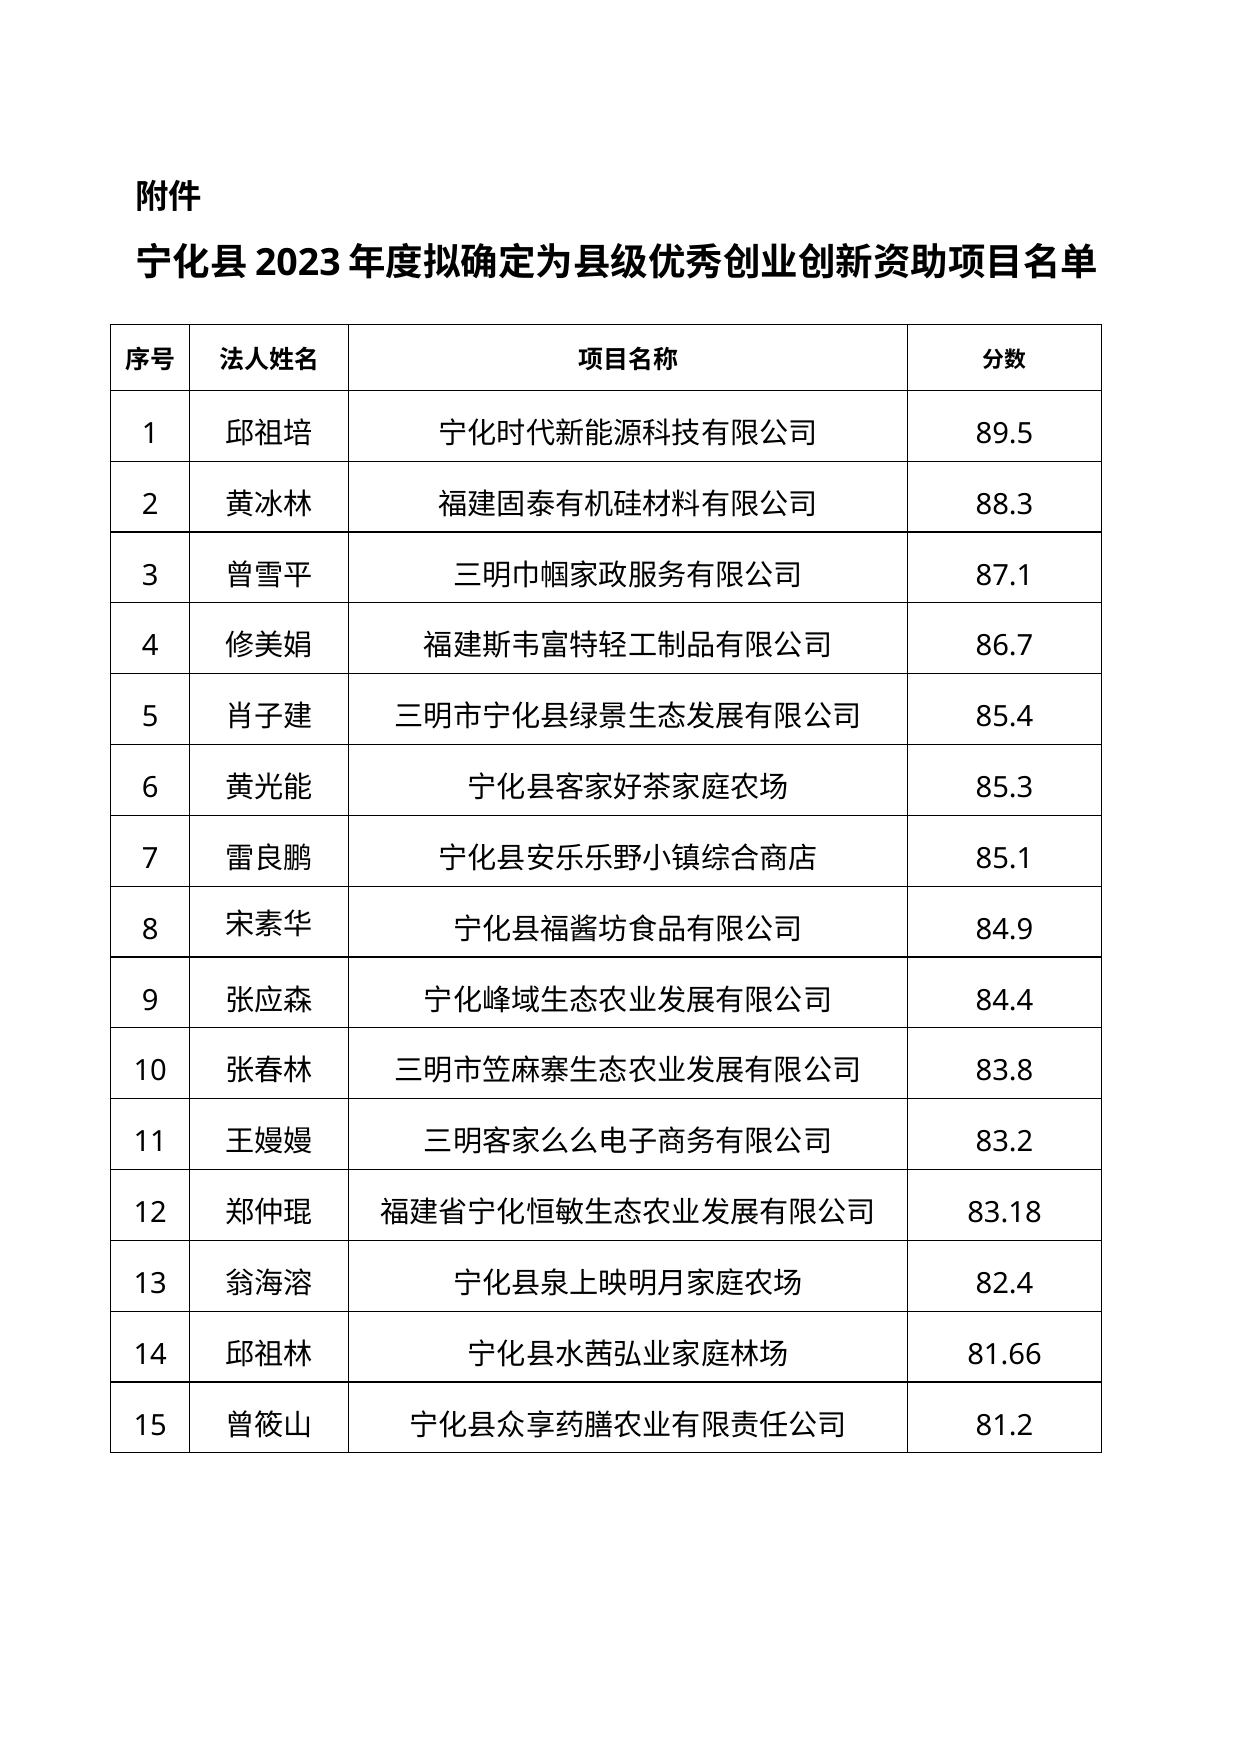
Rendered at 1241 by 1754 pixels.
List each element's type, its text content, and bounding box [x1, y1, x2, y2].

table_cell 翁海溶 [190, 1241, 348, 1311]
table_cell 张春林 [190, 1028, 348, 1098]
table_cell 邱祖林 [190, 1312, 348, 1381]
table_cell 福建省宁化恒敏生态农业发展有限公司 [349, 1170, 907, 1240]
table_cell 5 [111, 674, 189, 744]
table_cell 三明市笠麻寨生态农业发展有限公司 [349, 1028, 907, 1098]
table_cell 1 [111, 391, 189, 461]
table_cell 13 [111, 1241, 189, 1311]
table_cell 雷良鹏 [190, 816, 348, 886]
table_cell 89.5 [908, 391, 1101, 461]
table_cell 6 [111, 745, 189, 815]
table_cell 邱祖培 [190, 391, 348, 461]
table_header 法人姓名 [190, 325, 348, 390]
table_cell 12 [111, 1170, 189, 1240]
table_cell 81.2 [908, 1383, 1101, 1452]
table_cell 宁化县福酱坊食品有限公司 [349, 887, 907, 956]
table_cell 黄冰林 [190, 462, 348, 531]
table_cell 85.1 [908, 816, 1101, 886]
table_cell 2 [111, 462, 189, 531]
table_cell 3 [111, 533, 189, 602]
table_header 分数 [908, 325, 1101, 390]
table_cell 修美娟 [190, 603, 348, 673]
table_cell 宋素华 [190, 887, 348, 956]
table_cell 王嫚嫚 [190, 1099, 348, 1169]
table_cell 9 [111, 958, 189, 1027]
table_cell 87.1 [908, 533, 1101, 602]
table_cell 宁化县客家好茶家庭农场 [349, 745, 907, 815]
table_cell 郑仲琨 [190, 1170, 348, 1240]
table_cell 三明市宁化县绿景生态发展有限公司 [349, 674, 907, 744]
table_cell 曾筱山 [190, 1383, 348, 1452]
table_cell 黄光能 [190, 745, 348, 815]
table_cell 肖子建 [190, 674, 348, 744]
table_cell 11 [111, 1099, 189, 1169]
table_cell 86.7 [908, 603, 1101, 673]
table_cell 15 [111, 1383, 189, 1452]
table_cell 84.4 [908, 958, 1101, 1027]
table_cell 7 [111, 816, 189, 886]
table_cell 85.4 [908, 674, 1101, 744]
table_cell 三明巾帼家政服务有限公司 [349, 533, 907, 602]
table_cell 福建固泰有机硅材料有限公司 [349, 462, 907, 531]
table_cell 85.3 [908, 745, 1101, 815]
table_header 序号 [111, 325, 189, 390]
text 附件 [135, 162, 1106, 227]
table_cell 81.66 [908, 1312, 1101, 1381]
table_cell 三明客家么么电子商务有限公司 [349, 1099, 907, 1169]
table_cell 宁化县泉上映明月家庭农场 [349, 1241, 907, 1311]
table_cell 4 [111, 603, 189, 673]
table_cell 宁化时代新能源科技有限公司 [349, 391, 907, 461]
table_cell 82.4 [908, 1241, 1101, 1311]
table_cell 宁化峰域生态农业发展有限公司 [349, 958, 907, 1027]
table_cell 84.9 [908, 887, 1101, 956]
table_cell 10 [111, 1028, 189, 1098]
table_cell 83.18 [908, 1170, 1101, 1240]
table_cell 宁化县安乐乐野小镇综合商店 [349, 816, 907, 886]
table_cell 83.2 [908, 1099, 1101, 1169]
table_cell 宁化县水茜弘业家庭林场 [349, 1312, 907, 1381]
table_header 项目名称 [349, 325, 907, 390]
table_cell 88.3 [908, 462, 1101, 531]
table_cell 8 [111, 887, 189, 956]
table_cell 福建斯韦富特轻工制品有限公司 [349, 603, 907, 673]
table_cell 曾雪平 [190, 533, 348, 602]
table_cell 张应森 [190, 958, 348, 1027]
text 宁化县2023年度拟确定为县级优秀创业创新资助项目名单 [135, 227, 1106, 292]
table_cell 14 [111, 1312, 189, 1381]
table_cell 宁化县众享药膳农业有限责任公司 [349, 1383, 907, 1452]
table_cell 83.8 [908, 1028, 1101, 1098]
